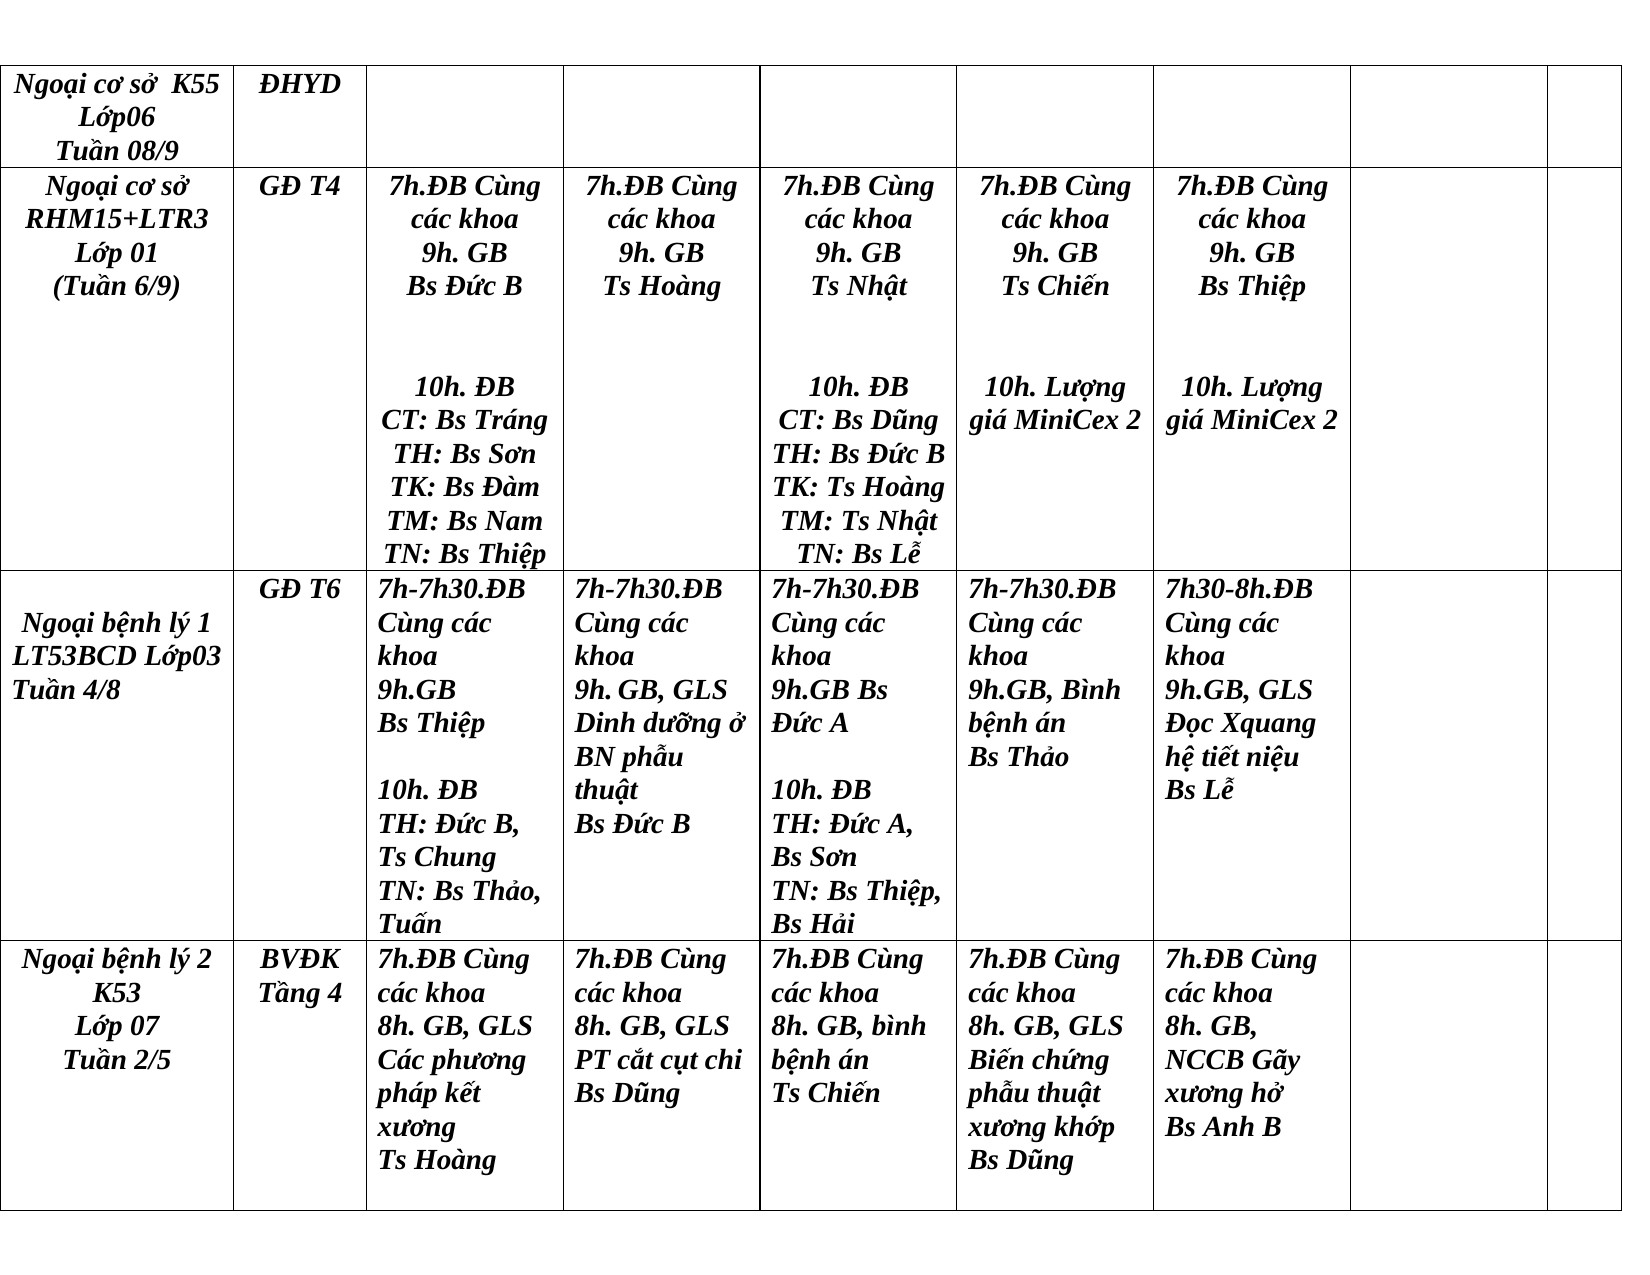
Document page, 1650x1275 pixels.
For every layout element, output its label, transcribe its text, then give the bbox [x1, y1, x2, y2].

table_cell ĐHYD [234, 66, 366, 167]
table_cell [564, 66, 759, 167]
table_cell [957, 66, 1153, 167]
table_cell 7h.ĐB Cùng các khoa 9h. GB Ts Chiến 10h. Lượng giá MiniCex 2 [957, 168, 1153, 570]
table_cell GĐ T6 [234, 571, 366, 940]
table_cell 7h-7h30.ĐB Cùng các khoa 9h. GB, GLS Dinh dưỡng ở BN phẫu thuật Bs Đức B [564, 571, 759, 940]
table_cell 7h-7h30.ĐB Cùng các khoa 9h.GB, Bình bệnh án Bs Thảo [957, 571, 1153, 940]
table_cell Ngoại cơ sở RHM15+LTR3 Lớp 01 (Tuần 6/9) [1, 168, 233, 570]
table_cell [1154, 66, 1350, 167]
table_cell 7h.ĐB Cùng các khoa 9h. GB Ts Hoàng [564, 168, 759, 570]
table_cell BVĐK Tầng 4 [234, 941, 366, 1209]
table_cell GĐ T4 [234, 168, 366, 570]
table_cell [1548, 941, 1621, 1209]
table_cell 7h.ĐB Cùng các khoa 9h. GB Bs Đức B 10h. ĐB CT: Bs Tráng TH: Bs Sơn TK: Bs Đàm TM: Bs Nam TN: Bs Thiệp [367, 168, 563, 570]
table_cell [1351, 571, 1547, 940]
table_cell 7h.ĐB Cùng các khoa 9h. GB Ts Nhật 10h. ĐB CT: Bs Dũng TH: Bs Đức B TK: Ts Hoàng TM: Ts Nhật TN: Bs Lễ [761, 168, 956, 570]
table_cell [1351, 941, 1547, 1209]
table_cell [1548, 66, 1621, 167]
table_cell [1, 941, 233, 1209]
table_cell 7h.ĐB Cùng các khoa 9h. GB Bs Thiệp 10h. Lượng giá MiniCex 2 [1154, 168, 1350, 570]
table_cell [367, 941, 563, 1209]
table_cell [761, 66, 956, 167]
table_cell 7h30-8h.ĐB Cùng các khoa 9h.GB, GLS Đọc Xquang hệ tiết niệu Bs Lễ [1154, 571, 1350, 940]
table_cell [761, 941, 956, 1209]
table_cell Ngoại bệnh lý 1 LT53BCD Lớp03 Tuần 4/8 [1, 571, 233, 940]
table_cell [957, 941, 1153, 1209]
table_cell 7h-7h30.ĐB Cùng các khoa 9h.GB Bs Đức A 10h. ĐB TH: Đức A, Bs Sơn TN: Bs Thiệp, Bs Hải [761, 571, 956, 940]
table_cell Ngoại cơ sở K55 Lớp06 Tuần 08/9 [1, 66, 233, 167]
table_cell [367, 66, 563, 167]
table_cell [1154, 941, 1350, 1209]
table_cell 7h-7h30.ĐB Cùng các khoa 9h.GB Bs Thiệp 10h. ĐB TH: Đức B, Ts Chung TN: Bs Thảo, Tuấn [367, 571, 563, 940]
table_cell [1548, 571, 1621, 940]
table_cell [1351, 168, 1547, 570]
table_cell [1351, 66, 1547, 167]
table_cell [564, 941, 759, 1209]
table_cell [1548, 168, 1621, 570]
